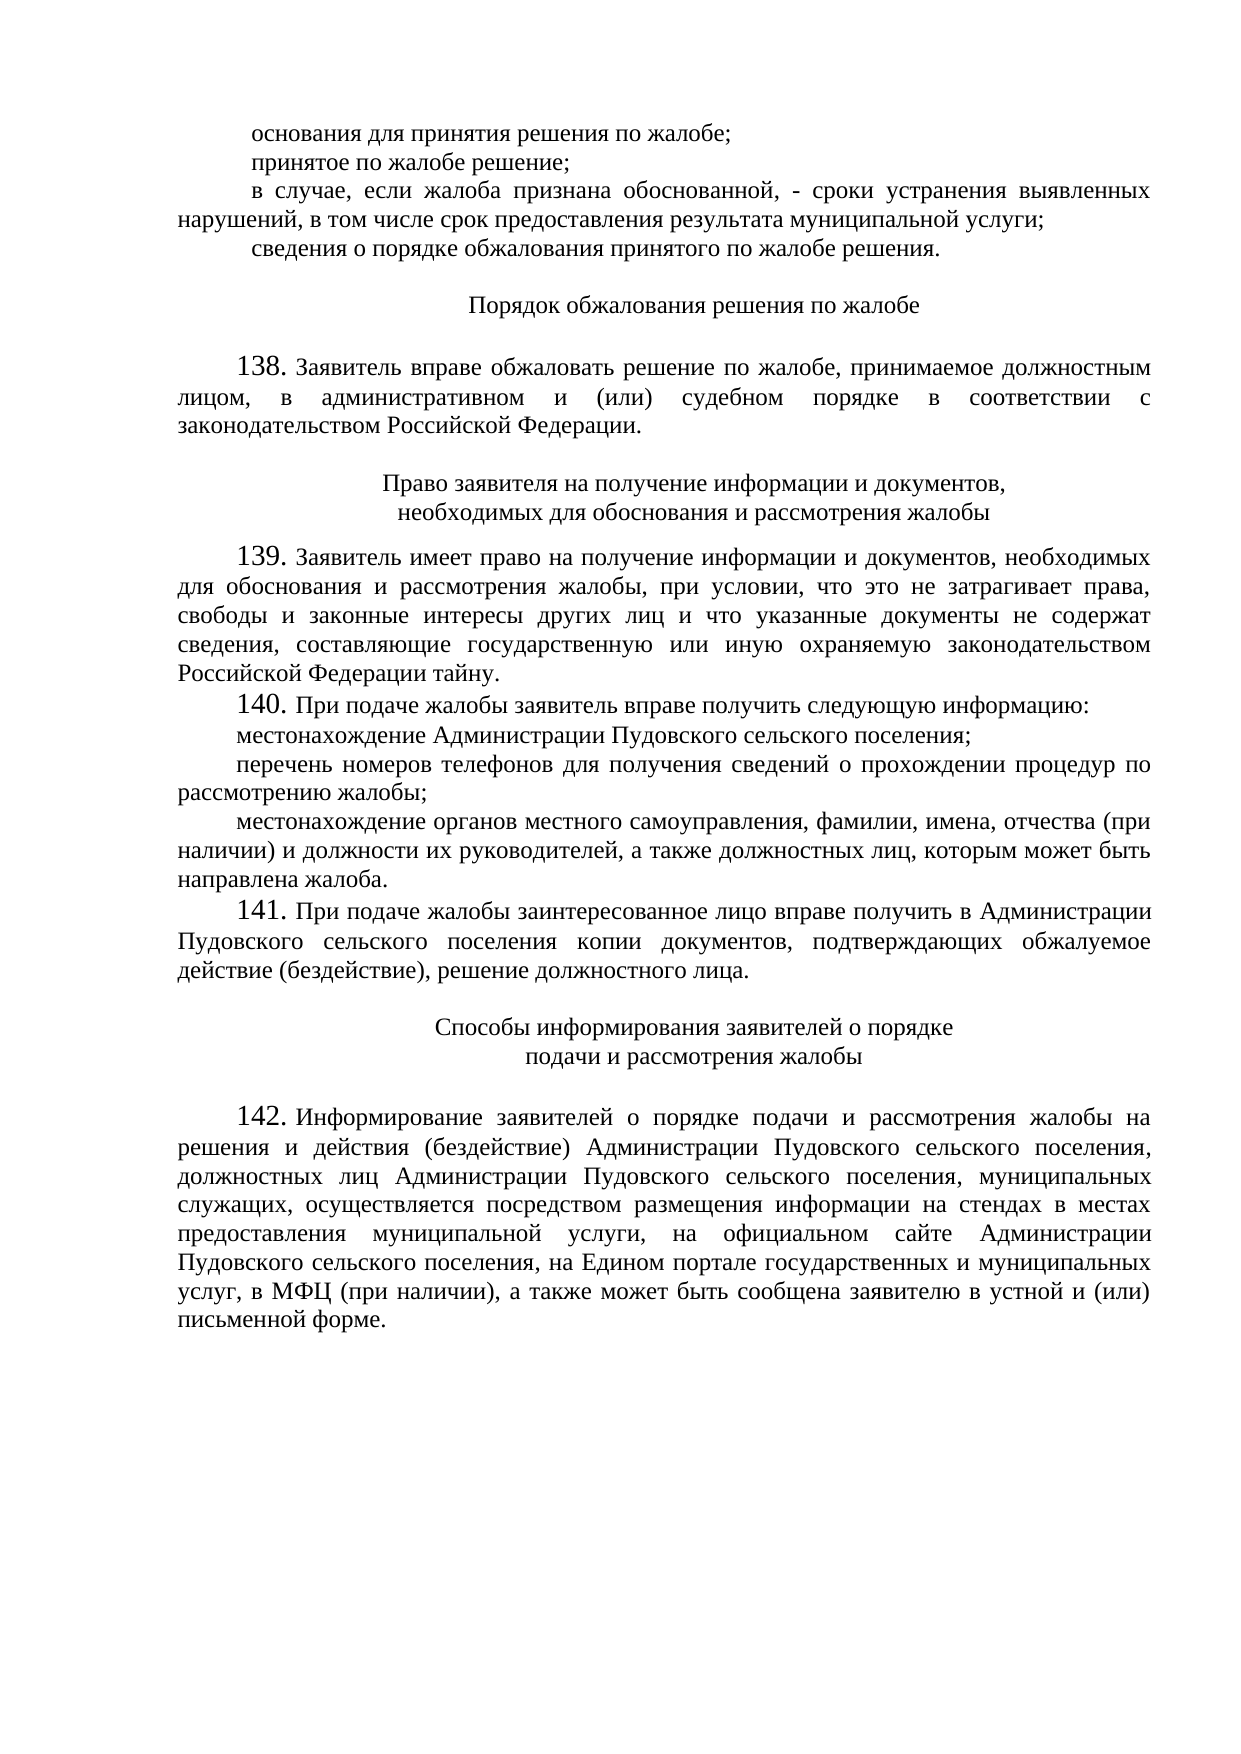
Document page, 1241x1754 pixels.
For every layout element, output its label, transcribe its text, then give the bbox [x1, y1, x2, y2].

text основания для принятия решения по жалобе; [177, 118, 1152, 147]
list При подаче жалобы заинтересованное лицо вправе получить в Администрации Пудовского сельского поселения копии документов, подтверждающих обжалуемое действие (бездействие), решение должностного лица. [177, 892, 1152, 983]
text в случае, если жалоба признана обоснованной, - сроки устранения выявленных нарушений, в том числе срок предоставления результата муниципальной услуги; [177, 176, 1152, 233]
text местонахождение органов местного самоуправления, фамилии, имена, отчества (при наличии) и должности их руководителей, а также должностных лиц, которым может быть направлена жалоба. [177, 806, 1152, 892]
text Право заявителя на получение информации и документов, [177, 468, 1152, 497]
text сведения о порядке обжалования принятого по жалобе решения. [177, 233, 1152, 262]
text Способы информирования заявителей о порядке [177, 1012, 1152, 1041]
text Порядок обжалования решения по жалобе [177, 291, 1152, 319]
text перечень номеров телефонов для получения сведений о прохождении процедур по рассмотрению жалобы; [177, 749, 1152, 806]
text местонахождение Администрации Пудовского сельского поселения; [177, 720, 1152, 749]
list Информирование заявителей о порядке подачи и рассмотрения жалобы на решения и действия (бездействие) Администрации Пудовского сельского поселения, должностных лиц Администрации Пудовского сельского поселения, муниципальных служащих, осуществляется посредством размещения информации на стендах в местах предоставления муниципальной услуги, на официальном сайте Администрации Пудовского сельского поселения, на Едином портале государственных и муниципальных услуг, в МФЦ (при наличии), а также может быть сообщена заявителю в устной и (или) письменной форме. [177, 1098, 1152, 1333]
text подачи и рассмотрения жалобы [177, 1041, 1152, 1070]
list При подаче жалобы заявитель вправе получить следующую информацию: [177, 686, 1152, 720]
list Заявитель вправе обжаловать решение по жалобе, принимаемое должностным лицом, в административном и (или) судебном порядке в соответствии с законодательством Российской Федерации. [177, 348, 1152, 439]
text принятое по жалобе решение; [177, 147, 1152, 176]
list Заявитель имеет право на получение информации и документов, необходимых для обоснования и рассмотрения жалобы, при условии, что это не затрагивает права, свободы и законные интересы других лиц и что указанные документы не содержат сведения, составляющие государственную или иную охраняемую законодательством Российской Федерации тайну. [177, 538, 1152, 686]
text необходимых для обоснования и рассмотрения жалобы [177, 497, 1152, 525]
